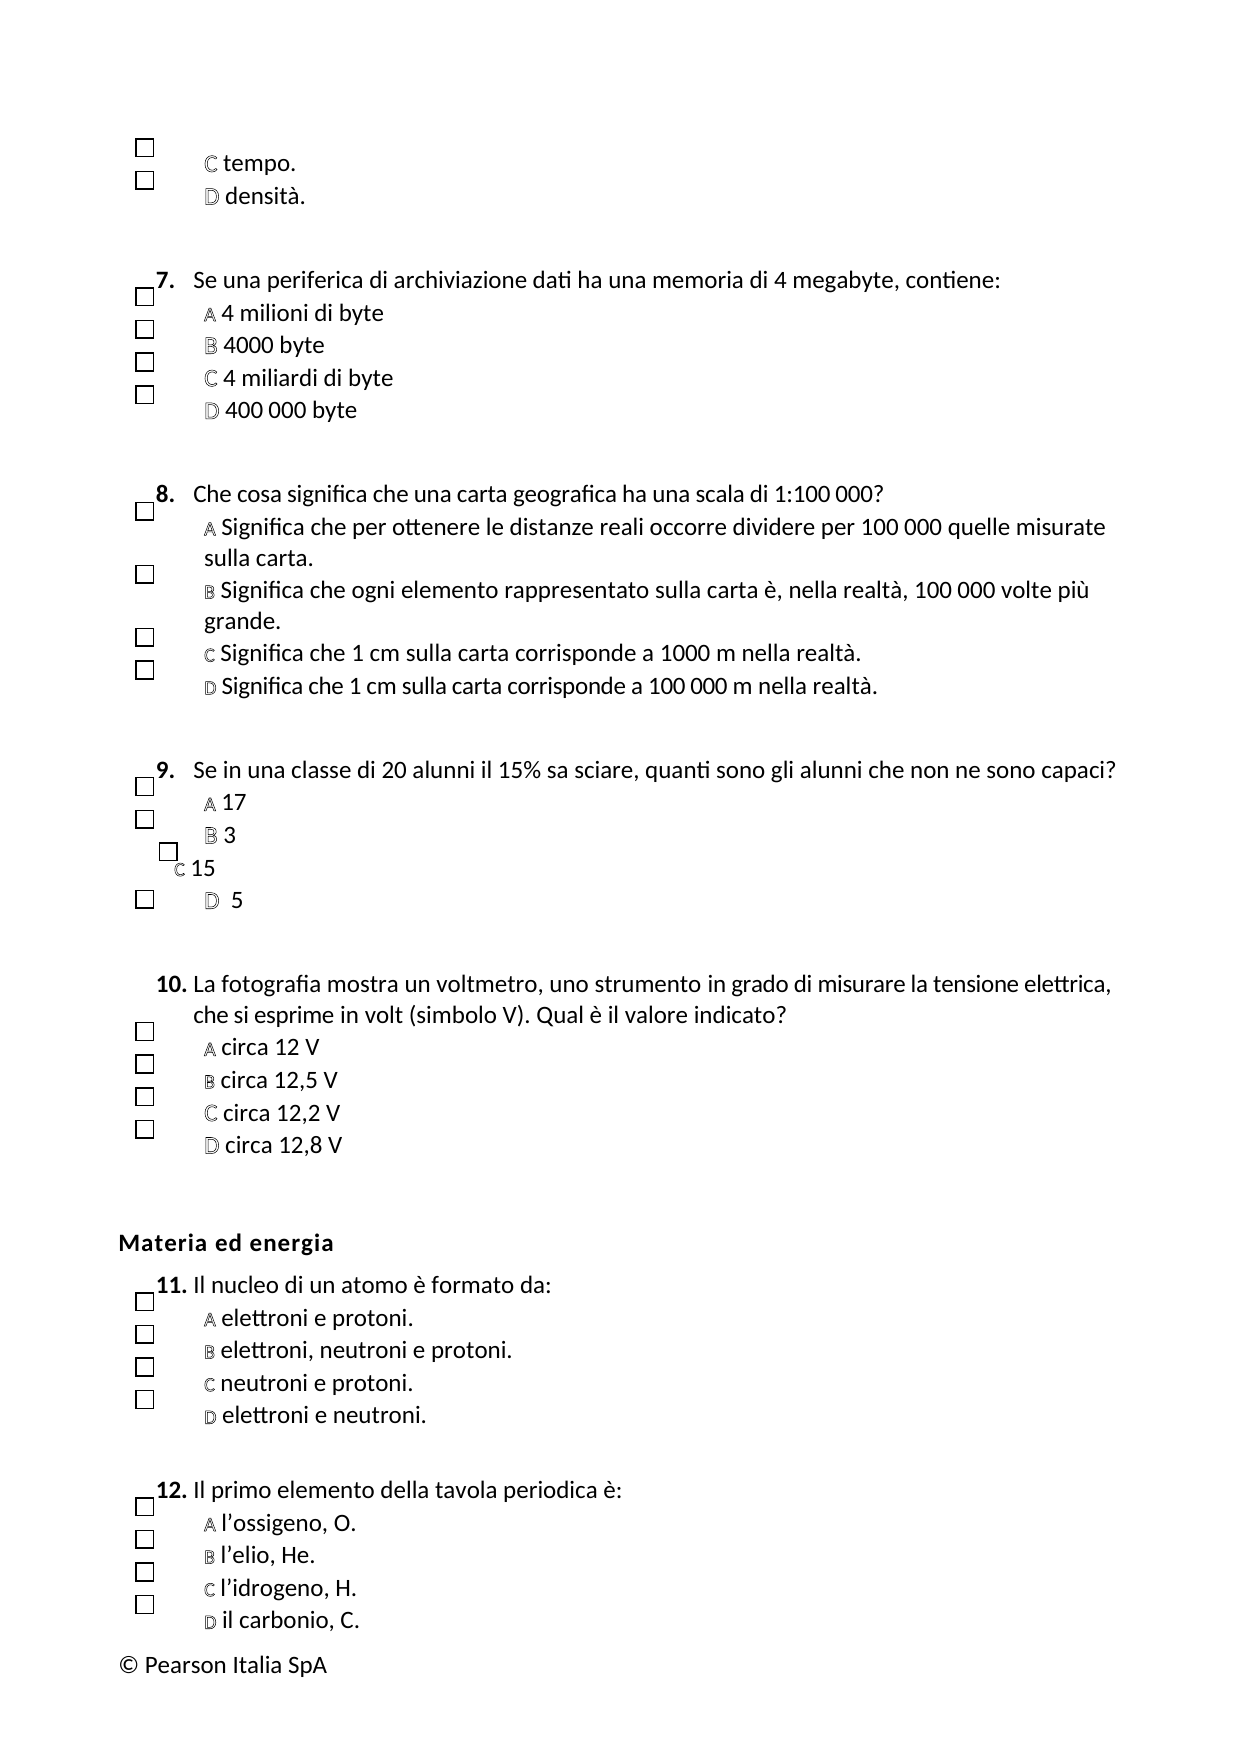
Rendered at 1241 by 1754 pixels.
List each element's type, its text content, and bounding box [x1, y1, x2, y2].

text a 4 milioni di byte [145, 297, 1122, 327]
text c Significa che 1 cm sulla carta corrisponde a 1000 m nella realtà. [145, 637, 1122, 668]
text b circa 12,5 V [145, 1064, 1122, 1094]
text a elettroni e protoni. [145, 1302, 1122, 1332]
text b Significa che ogni elemento rappresentato sulla carta è, nella realtà, 100 000 volte più grande. [145, 574, 1122, 635]
list Se in una classe di 20 alunni il 15% sa sciare, quanti sono gli alunni che non ne sono capaci? [156, 754, 1122, 784]
text Materia ed energia [118, 1227, 1122, 1258]
text d il carbonio, C. [145, 1604, 1122, 1635]
text C tempo. [145, 148, 1122, 178]
text C circa 12,2 V [145, 1097, 1122, 1127]
text B 4000 byte [145, 329, 1122, 360]
text D 5 [145, 884, 1122, 915]
text c l’idrogeno, H. [145, 1572, 1122, 1602]
text c 15 [145, 852, 1122, 882]
text b elettroni, neutroni e protoni. [145, 1334, 1122, 1365]
list La fotografia mostra un voltmetro, uno strumento in grado di misurare la tensione elettrica, che si esprime in volt (simbolo V). Qual è il valore indicato? [156, 968, 1122, 1029]
text D 400 000 byte [145, 394, 1122, 425]
text a circa 12 V [145, 1031, 1122, 1062]
text a Significa che per ottenere le distanze reali occorre dividere per 100 000 quelle misurate sulla carta. [145, 511, 1122, 572]
text b l’elio, He. [145, 1539, 1122, 1570]
text a 17 [145, 787, 1122, 817]
list Il nucleo di un atomo è formato da: [156, 1269, 1122, 1299]
text d Significa che 1 cm sulla carta corrisponde a 100 000 m nella realtà. [145, 670, 1122, 701]
text d elettroni e neutroni. [145, 1399, 1122, 1430]
text a l’ossigeno, O. [145, 1507, 1122, 1537]
text D densità. [145, 180, 1122, 211]
list Il primo elemento della tavola periodica è: [156, 1474, 1122, 1504]
text c neutroni e protoni. [145, 1367, 1122, 1397]
list Che cosa significa che una carta geografica ha una scala di 1:100 000? [156, 478, 1122, 509]
text B 3 [145, 819, 1122, 850]
text D circa 12,8 V [145, 1129, 1122, 1160]
list Se una periferica di archiviazione dati ha una memoria di 4 megabyte, contiene: [156, 264, 1122, 295]
text C 4 miliardi di byte [145, 362, 1122, 392]
